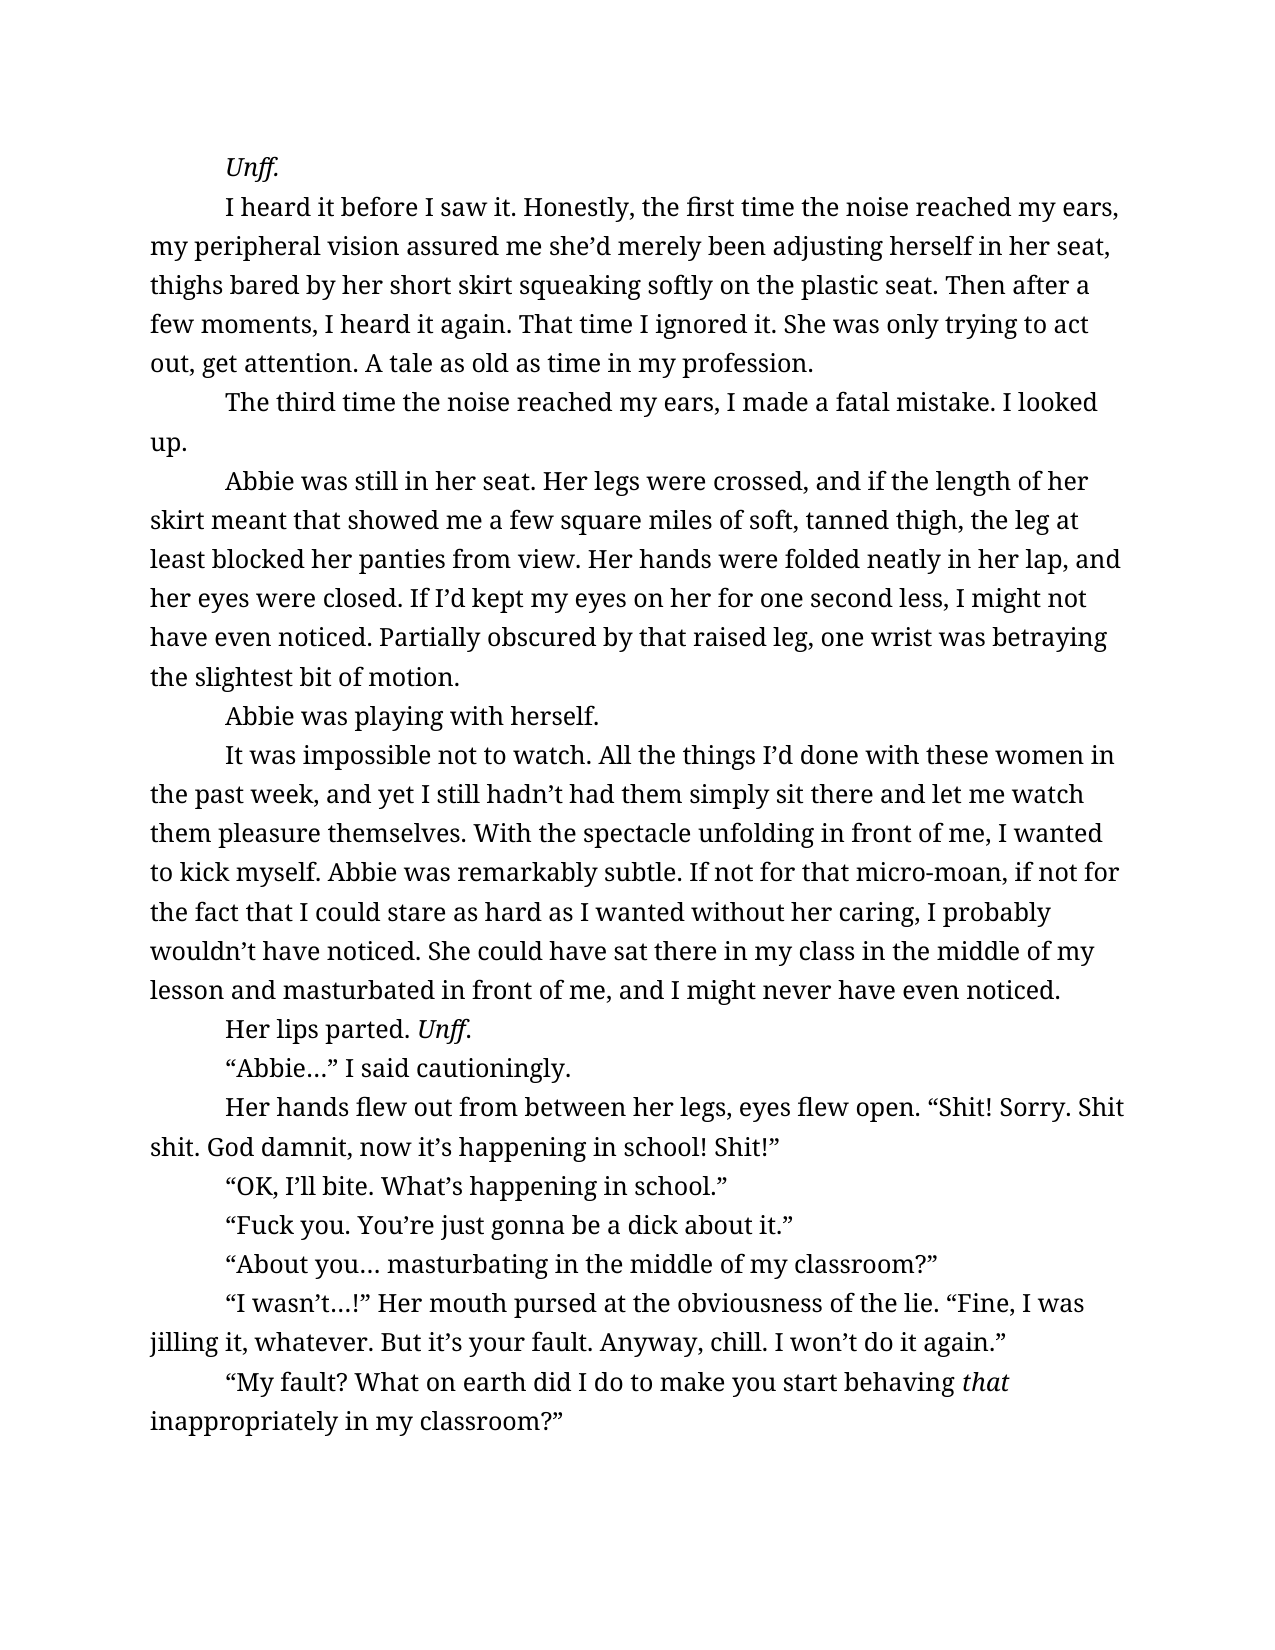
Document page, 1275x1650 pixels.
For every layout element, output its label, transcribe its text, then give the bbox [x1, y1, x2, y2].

text “OK, I’ll bite. What’s happening in school.” [150, 1168, 1125, 1202]
text Abbie was playing with herself. [150, 698, 1125, 732]
text Her hands flew out from between her legs, eyes flew open. “Shit! Sorry. Shit shit. God damnit, now it’s happening in school! Shit!” [150, 1090, 1125, 1163]
text “My fault? What on earth did I do to make you start behaving that inappropriately in my classroom?” [150, 1364, 1125, 1437]
text Unff. [150, 150, 1125, 184]
text “About you… masturbating in the middle of my classroom?” [150, 1247, 1125, 1281]
text Abbie was still in her seat. Her legs were crossed, and if the length of her skirt meant that showed me a few square miles of soft, tanned thigh, the leg at least blocked her panties from view. Her hands were folded neatly in her lap, and her eyes were closed. If I’d kept my eyes on her for one second less, I might not have even noticed. Partially obscured by that raised leg, one wrist was betraying the slightest bit of motion. [150, 463, 1125, 693]
text It was impossible not to watch. All the things I’d done with these women in the past week, and yet I still hadn’t had them simply sit there and let me watch them pleasure themselves. With the spectacle unfolding in front of me, I wanted to kick myself. Abbie was remarkably subtle. If not for that micro-moan, if not for the fact that I could stare as hard as I wanted without her caring, I probably wouldn’t have noticed. She could have sat there in my class in the middle of my lesson and masturbated in front of me, and I might never have even noticed. [150, 737, 1125, 1007]
text Her lips parted. Unff. [150, 1012, 1125, 1046]
text “I wasn’t…!” Her mouth pursed at the obviousness of the lie. “Fine, I was jilling it, whatever. But it’s your fault. Anyway, chill. I won’t do it again.” [150, 1286, 1125, 1359]
text The third time the noise reached my ears, I made a fatal mistake. I looked up. [150, 385, 1125, 458]
text “Abbie…” I said cautioningly. [150, 1051, 1125, 1085]
text “Fuck you. You’re just gonna be a dick about it.” [150, 1207, 1125, 1242]
text I heard it before I saw it. Honestly, the first time the noise reached my ears, my peripheral vision assured me she’d merely been adjusting herself in her seat, thighs bared by her short skirt squeaking softly on the plastic seat. Then after a few moments, I heard it again. That time I ignored it. She was only trying to act out, get attention. A tale as old as time in my profession. [150, 189, 1125, 380]
